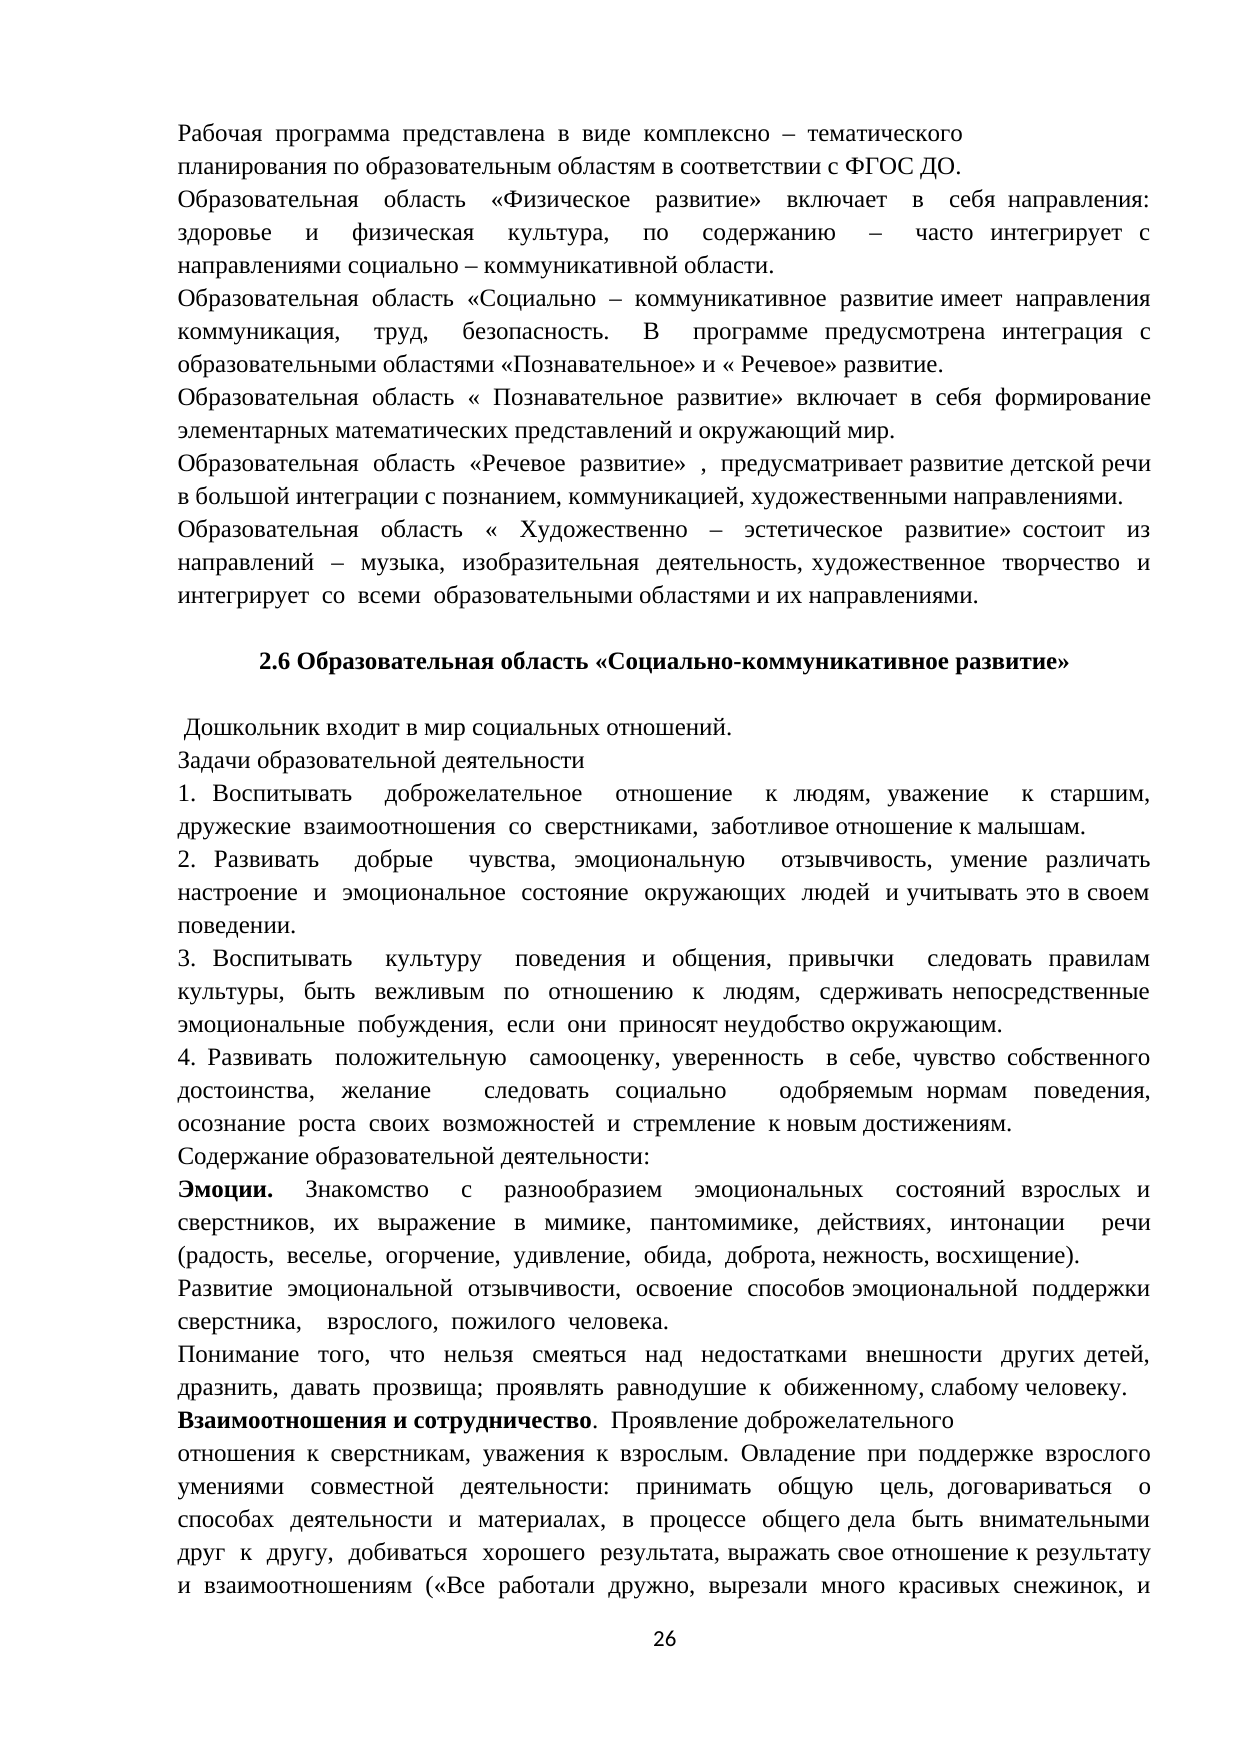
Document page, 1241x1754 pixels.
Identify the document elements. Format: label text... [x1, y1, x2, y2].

text 3. Воспитывать культуру поведения и общения, привычки следовать правилам культуры, быть вежливым по отношению к людям, сдерживать непосредственные эмоциональные побуждения, если они приносят неудобство окружающим. [177, 943, 1152, 1038]
text Задачи образовательной деятельности [177, 745, 1152, 773]
text 2.6 Образовательная область «Социально-коммуникативное развитие» [177, 646, 1152, 675]
text Развитие эмоциональной отзывчивости, освоение способов эмоциональной поддержки сверстника, взрослого, пожилого человека. [177, 1273, 1152, 1335]
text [177, 1438, 1152, 1599]
text Содержание образовательной деятельности: [177, 1141, 1152, 1170]
text Образовательная область « Художественно – эстетическое развитие» состоит из направлений – музыка, изобразительная деятельность, художественное творчество и интегрирует со всеми образовательными областями и их направлениями. [177, 514, 1152, 609]
text Эмоции. Знакомство с разнообразием эмоциональных состояний взрослых и сверстников, их выражение в мимике, пантомимике, действиях, интонации речи (радость, веселье, огорчение, удивление, обида, доброта, нежность, восхищение). [177, 1174, 1152, 1269]
text 2. Развивать добрые чувства, эмоциональную отзывчивость, умение различать настроение и эмоциональное состояние окружающих людей и учитывать это в своем поведении. [177, 844, 1152, 938]
text Понимание того, что нельзя смеяться над недостатками внешности других детей, дразнить, давать прозвища; проявлять равнодушие к обиженному, слабому человеку. [177, 1339, 1152, 1401]
text Взаимоотношения и сотрудничество. Проявление доброжелательного [177, 1405, 1152, 1434]
text Образовательная область «Социально – коммуникативное развитие имеет направления коммуникация, труд, безопасность. В программе предусмотрена интеграция с образовательными областями «Познавательное» и « Речевое» развитие. [177, 283, 1152, 378]
text Дошкольник входит в мир социальных отношений. [177, 712, 1152, 740]
text Образовательная область «Физическое развитие» включает в себя направления: здоровье и физическая культура, по содержанию – часто интегрирует с направлениями социально – коммуникативной области. [177, 184, 1152, 279]
text Образовательная область « Познавательное развитие» включает в себя формирование элементарных математических представлений и окружающий мир. [177, 382, 1152, 444]
text 4. Развивать положительную самооценку, уверенность в себе, чувство собственного достоинства, желание следовать социально одобряемым нормам поведения, осознание роста своих возможностей и стремление к новым достижениям. [177, 1042, 1152, 1137]
text планирования по образовательным областям в соответствии с ФГОС ДО. [177, 151, 1152, 180]
text 1. Воспитывать доброжелательное отношение к людям, уважение к старшим, дружеские взаимоотношения со сверстниками, заботливое отношение к малышам. [177, 778, 1152, 839]
text Образовательная область «Речевое развитие» , предусматривает развитие детской речи в большой интеграции с познанием, коммуникацией, художественными направлениями. [177, 448, 1152, 510]
text Рабочая программа представлена в виде комплексно – тематического [177, 118, 1152, 147]
